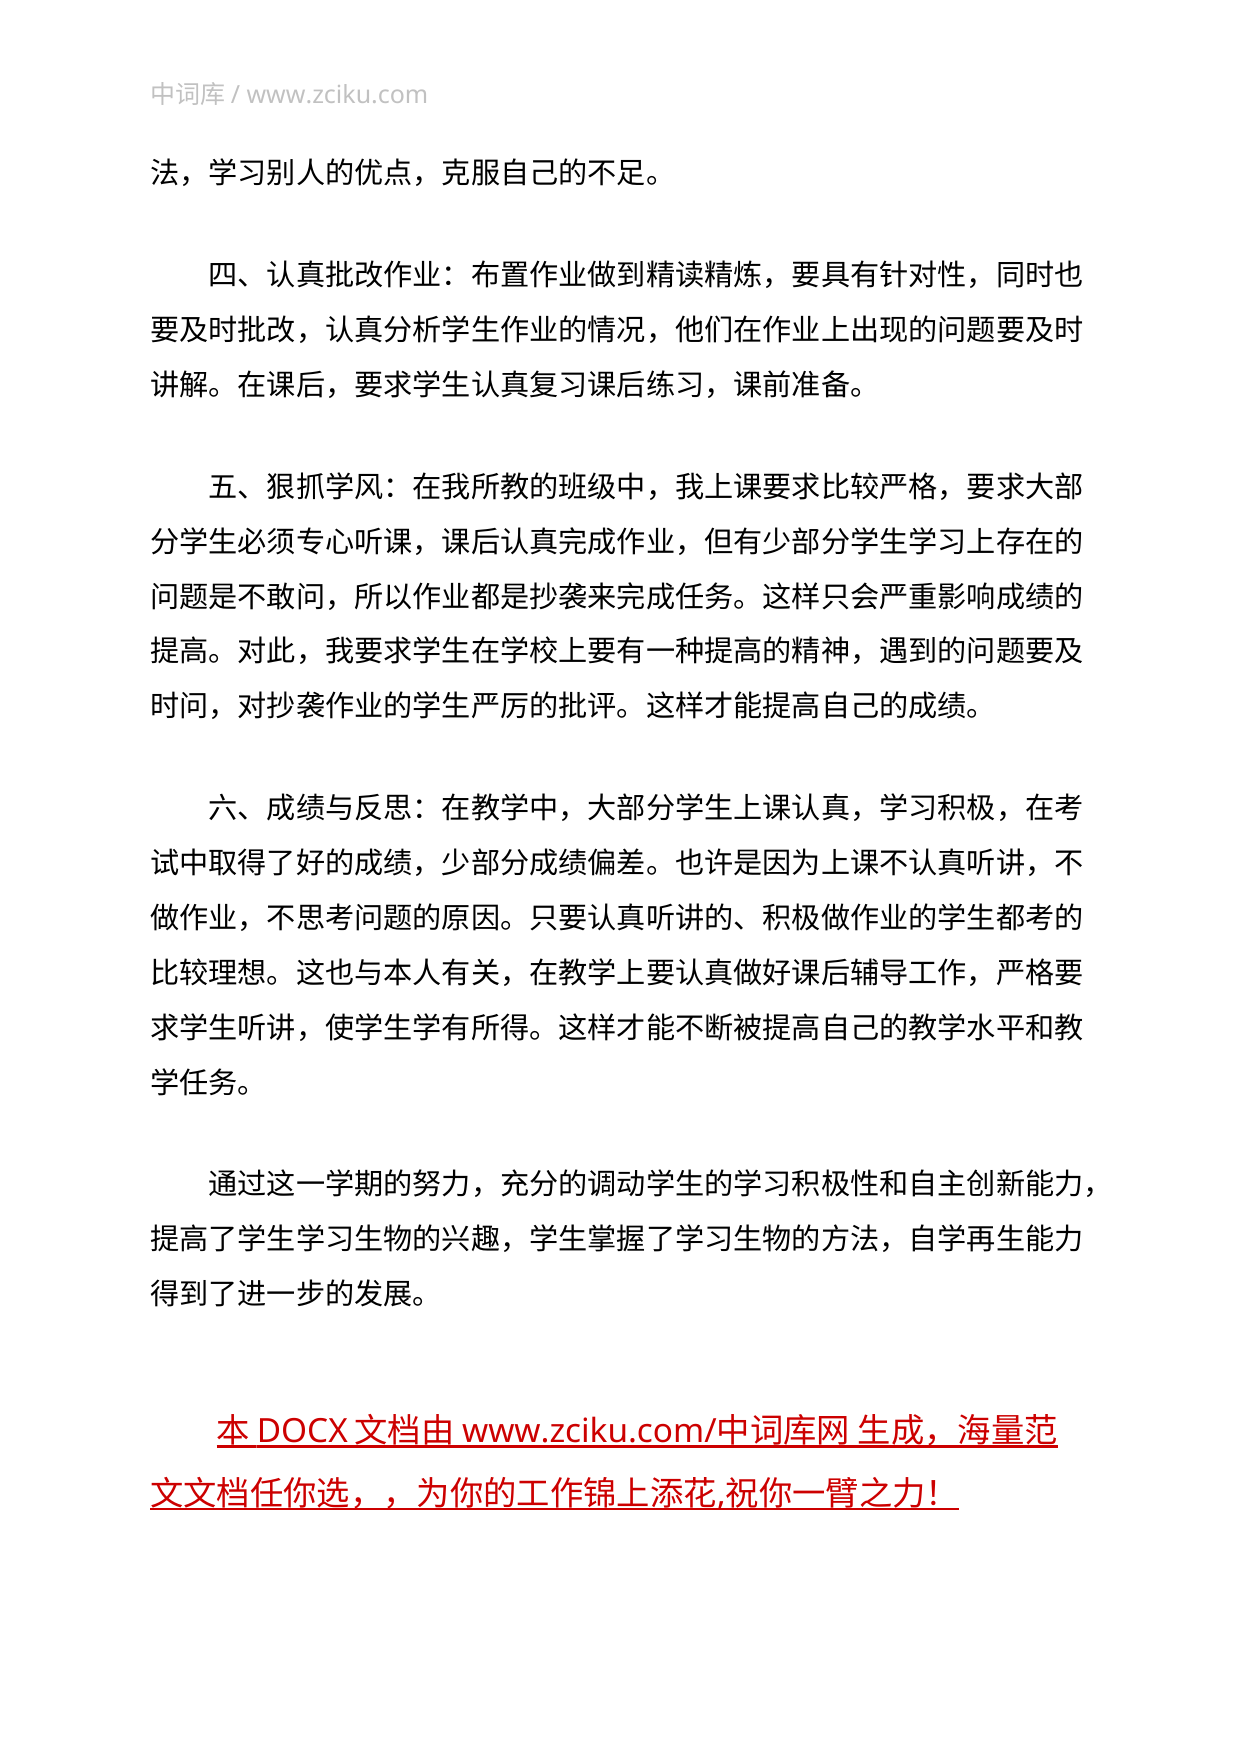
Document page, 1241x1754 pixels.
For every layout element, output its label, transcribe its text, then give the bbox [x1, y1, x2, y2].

text 四、认真批改作业：布置作业做到精读精炼，要具有针对性，同时也要及时批改，认真分析学生作业的情况，他们在作业上出现的问题要及时讲解。在课后，要求学生认真复习课后练习，课前准备。 [150, 252, 1090, 404]
text 六、成绩与反思：在教学中，大部分学生上课认真，学习积极，在考试中取得了好的成绩，少部分成绩偏差。也许是因为上课不认真听讲，不做作业，不思考问题的原因。只要认真听讲的、积极做作业的学生都考的比较理想。这也与本人有关，在教学上要认真做好课后辅导工作，严格要求学生听讲，使学生学有所得。这样才能不断被提高自己的教学水平和教学任务。 [150, 785, 1090, 1101]
text 本DOCX文档由 www.zciku.com/中词库网 生成，海量范文文档任你选，，为你的工作锦上添花,祝你一臂之力！ [150, 1404, 1090, 1515]
text 通过这一学期的努力，充分的调动学生的学习积极性和自主创新能力，提高了学生学习生物的兴趣，学生掌握了学习生物的方法，自学再生能力得到了进一步的发展。 [150, 1161, 1090, 1313]
text 五、狠抓学风：在我所教的班级中，我上课要求比较严格，要求大部分学生必须专心听课，课后认真完成作业，但有少部分学生学习上存在的问题是不敢问，所以作业都是抄袭来完成任务。这样只会严重影响成绩的提高。对此，我要求学生在学校上要有一种提高的精神，遇到的问题要及时问，对抄袭作业的学生严厉的批评。这样才能提高自己的成绩。 [150, 463, 1090, 725]
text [150, 150, 1090, 192]
